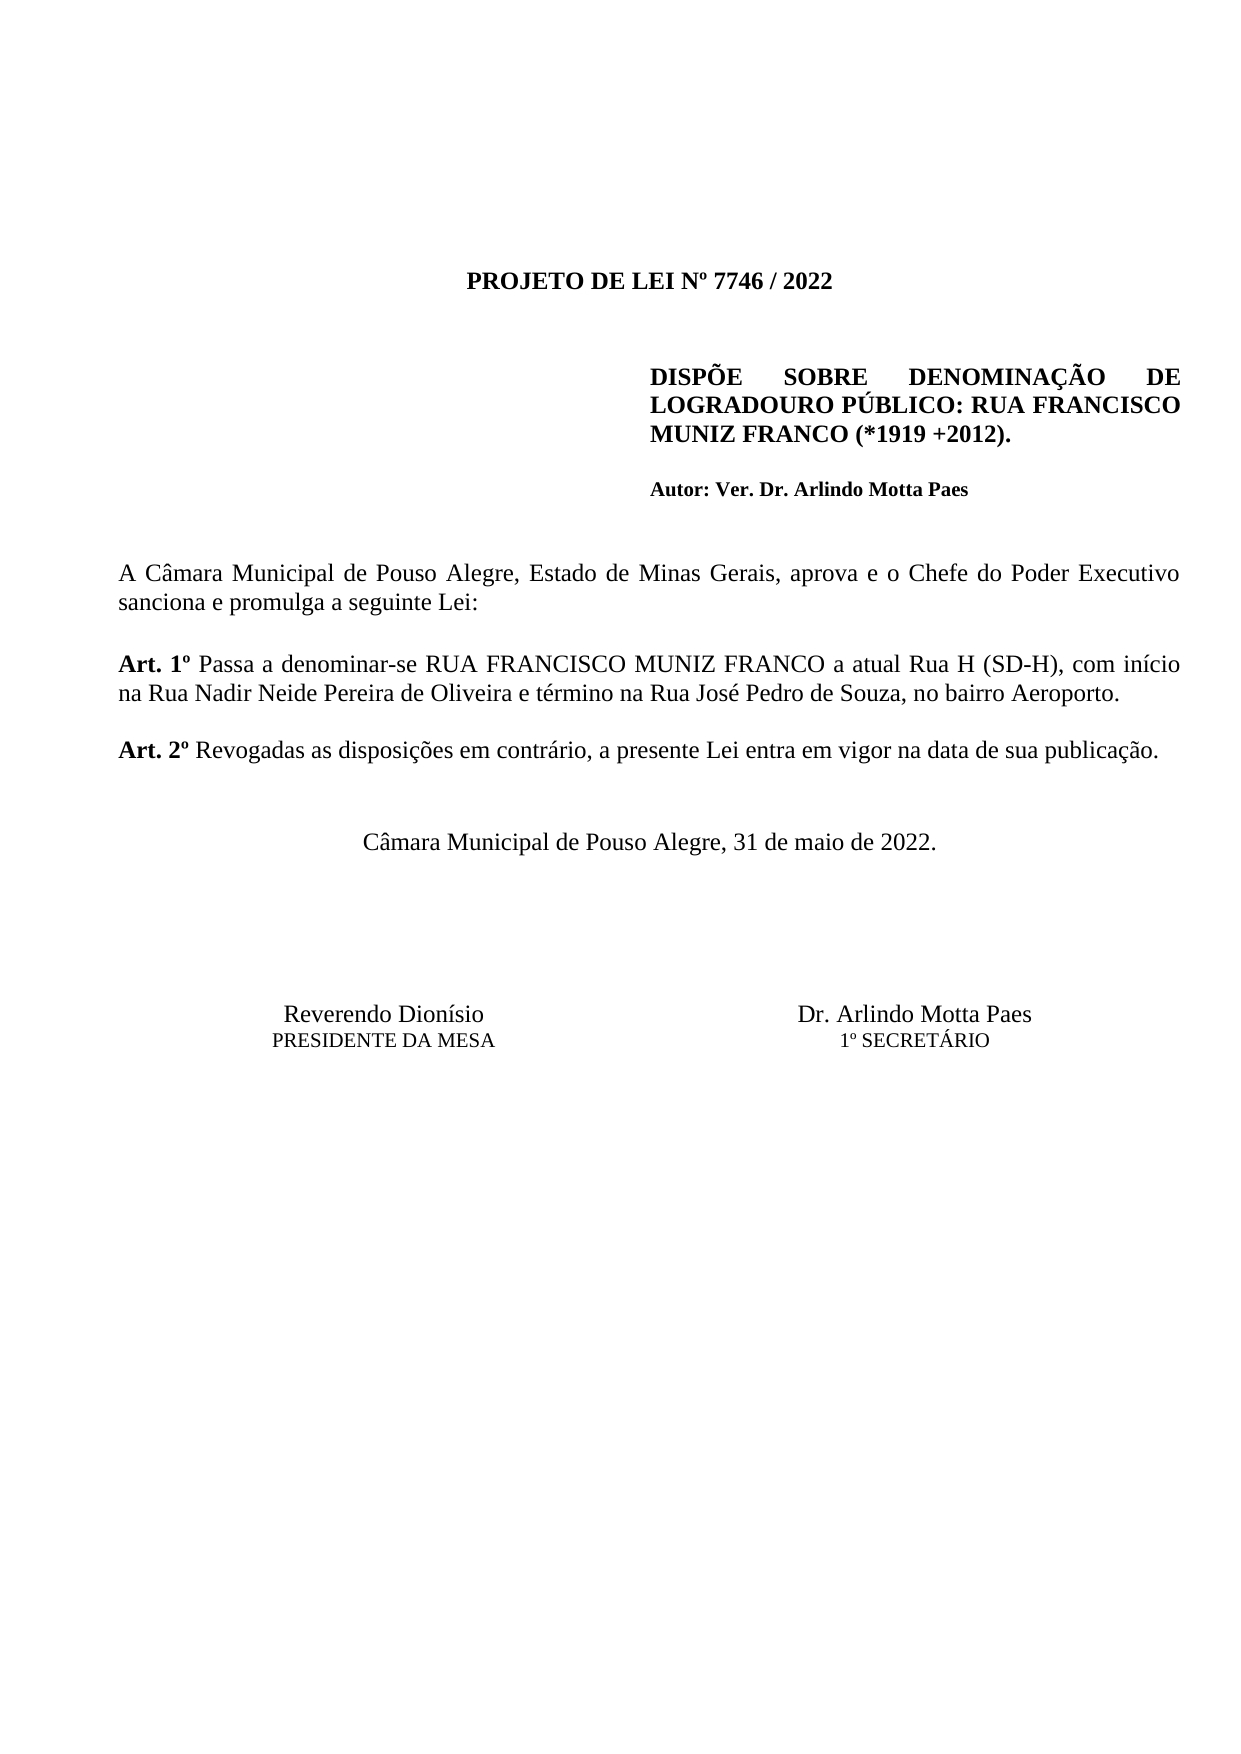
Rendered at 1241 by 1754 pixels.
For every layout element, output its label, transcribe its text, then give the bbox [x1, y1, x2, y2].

text PROJETO DE LEI Nº 7746 / 2022 [118, 266, 1181, 294]
table_cell PRESIDENTE DA MESA [118, 1028, 649, 1052]
table_header Reverendo Dionísio [118, 999, 649, 1028]
table_header Dr. Arlindo Motta Paes [649, 999, 1180, 1028]
text Art. 2º Revogadas as disposições em contrário, a presente Lei entra em vigor na data de sua publicação. [118, 736, 1181, 764]
text A Câmara Municipal de Pouso Alegre, Estado de Minas Gerais, aprova e o Chefe do Poder Executivo sanciona e promulga a seguinte Lei: [118, 558, 1181, 616]
text Câmara Municipal de Pouso Alegre, 31 de maio de 2022. [118, 827, 1181, 855]
text Autor: Ver. Dr. Arlindo Motta Paes [650, 477, 1181, 501]
text DISPÕE SOBRE DENOMINAÇÃO DE LOGRADOURO PÚBLICO: RUA FRANCISCO MUNIZ FRANCO (*1919 +2012). [650, 362, 1181, 448]
table_cell 1º SECRETÁRIO [649, 1028, 1180, 1052]
text Art. 1º Passa a denominar-se RUA FRANCISCO MUNIZ FRANCO a atual Rua H (SD-H), com início na Rua Nadir Neide Pereira de Oliveira e término na Rua José Pedro de Souza, no bairro Aeroporto. [118, 649, 1181, 707]
